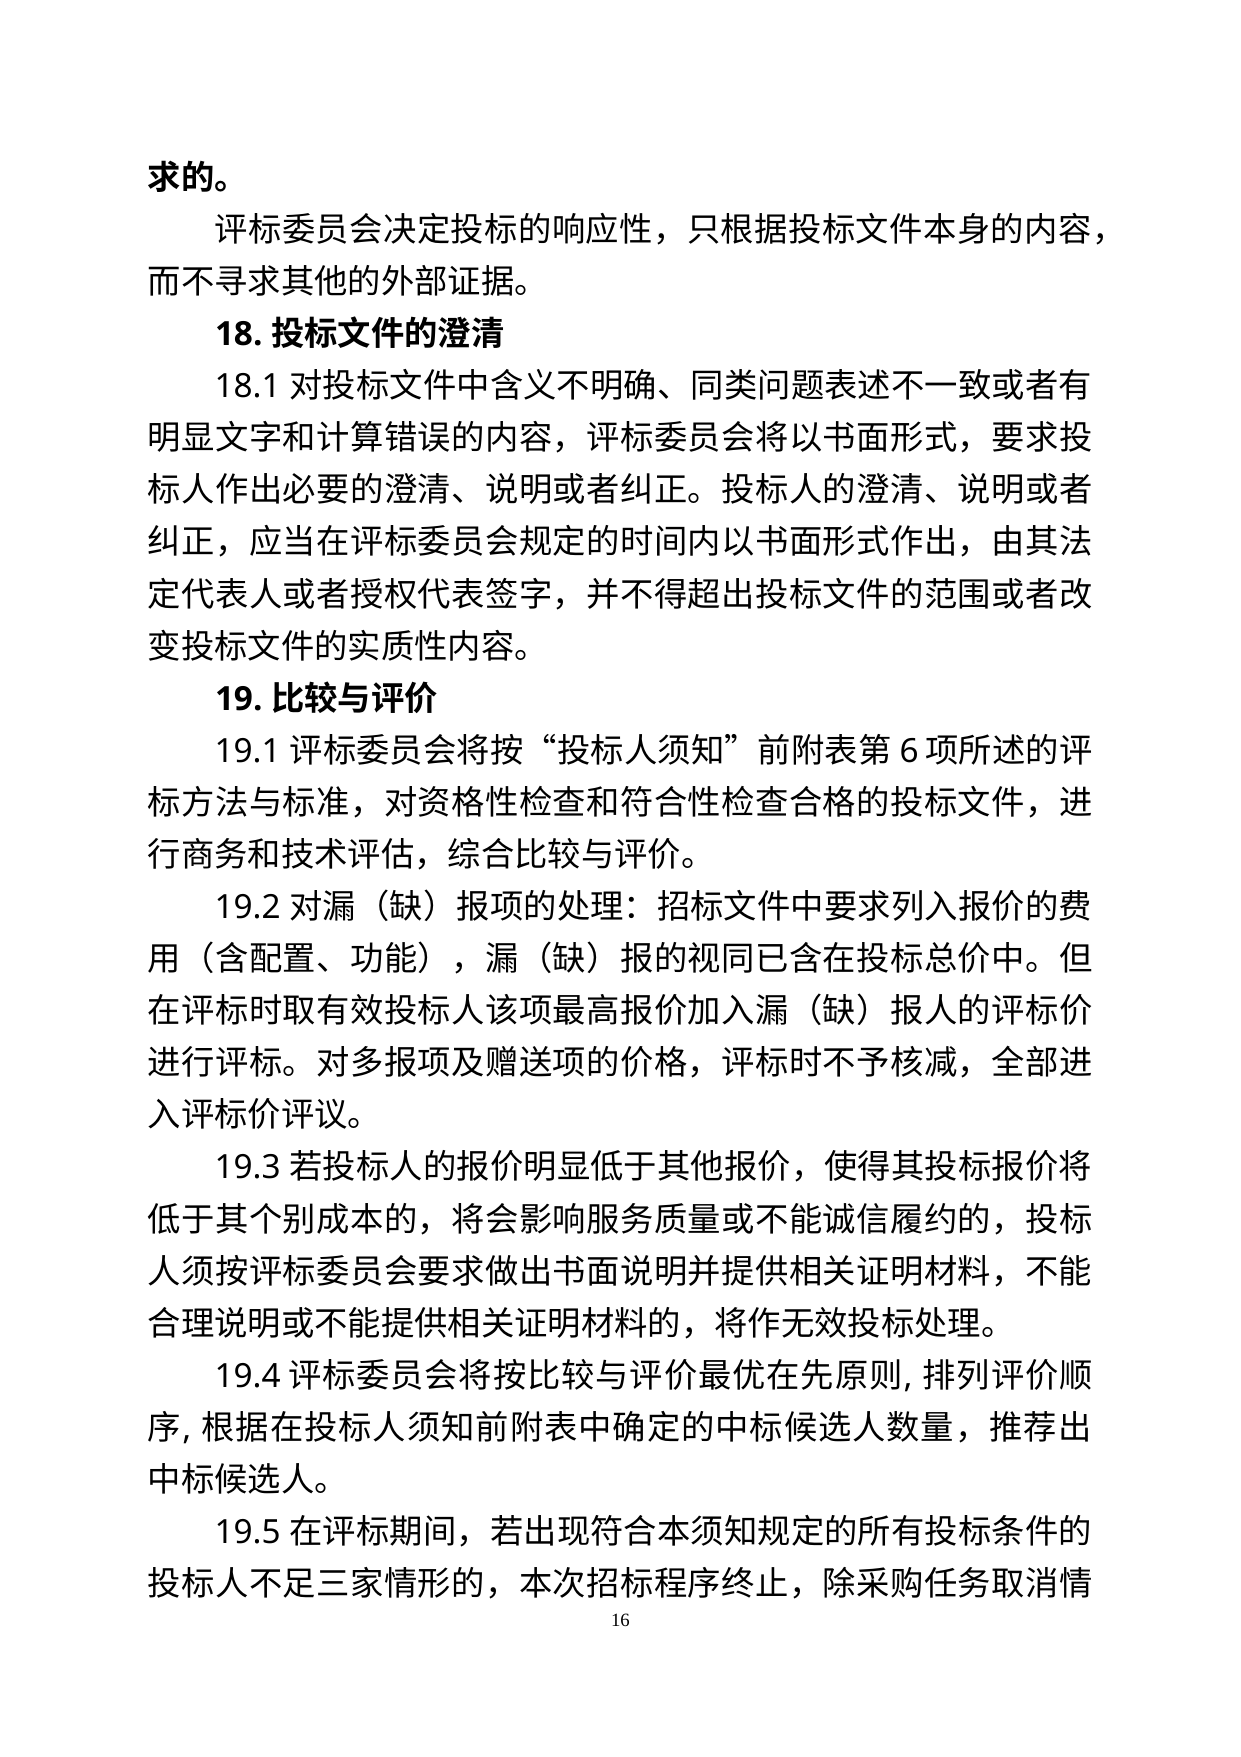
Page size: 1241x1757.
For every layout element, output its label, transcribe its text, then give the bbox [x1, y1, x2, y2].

text 评标委员会决定投标的响应性，只根据投标文件本身的内容，而不寻求其他的外部证据。 [148, 200, 1092, 304]
text 18.1 对投标文件中含义不明确、同类问题表述不一致或者有明显文字和计算错误的内容，评标委员会将以书面形式，要求投标人作出必要的澄清、说明或者纠正。投标人的澄清、说明或者纠正，应当在评标委员会规定的时间内以书面形式作出，由其法定代表人或者授权代表签字，并不得超出投标文件的范围或者改变投标文件的实质性内容。 [148, 356, 1092, 668]
text 19.3 若投标人的报价明显低于其他报价，使得其投标报价将低于其个别成本的，将会影响服务质量或不能诚信履约的，投标人须按评标委员会要求做出书面说明并提供相关证明材料，不能合理说明或不能提供相关证明材料的，将作无效投标处理。 [148, 1137, 1092, 1346]
text 19.2 对漏（缺）报项的处理：招标文件中要求列入报价的费用（含配置、功能），漏（缺）报的视同已含在投标总价中。但在评标时取有效投标人该项最高报价加入漏（缺）报人的评标价进行评标。对多报项及赠送项的价格，评标时不予核减，全部进入评标价评议。 [148, 877, 1092, 1137]
subtitle 19. 比较与评价 [148, 668, 1092, 721]
text 19.1 评标委员会将按“投标人须知”前附表第6项所述的评标方法与标准，对资格性检查和符合性检查合格的投标文件，进行商务和技术评估，综合比较与评价。 [148, 721, 1092, 877]
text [148, 1502, 1092, 1606]
text 19.4评标委员会将按比较与评价最优在先原则, 排列评价顺序, 根据在投标人须知前附表中确定的中标候选人数量，推荐出中标候选人。 [148, 1346, 1092, 1502]
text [148, 148, 1092, 200]
subtitle 18. 投标文件的澄清 [148, 304, 1092, 356]
